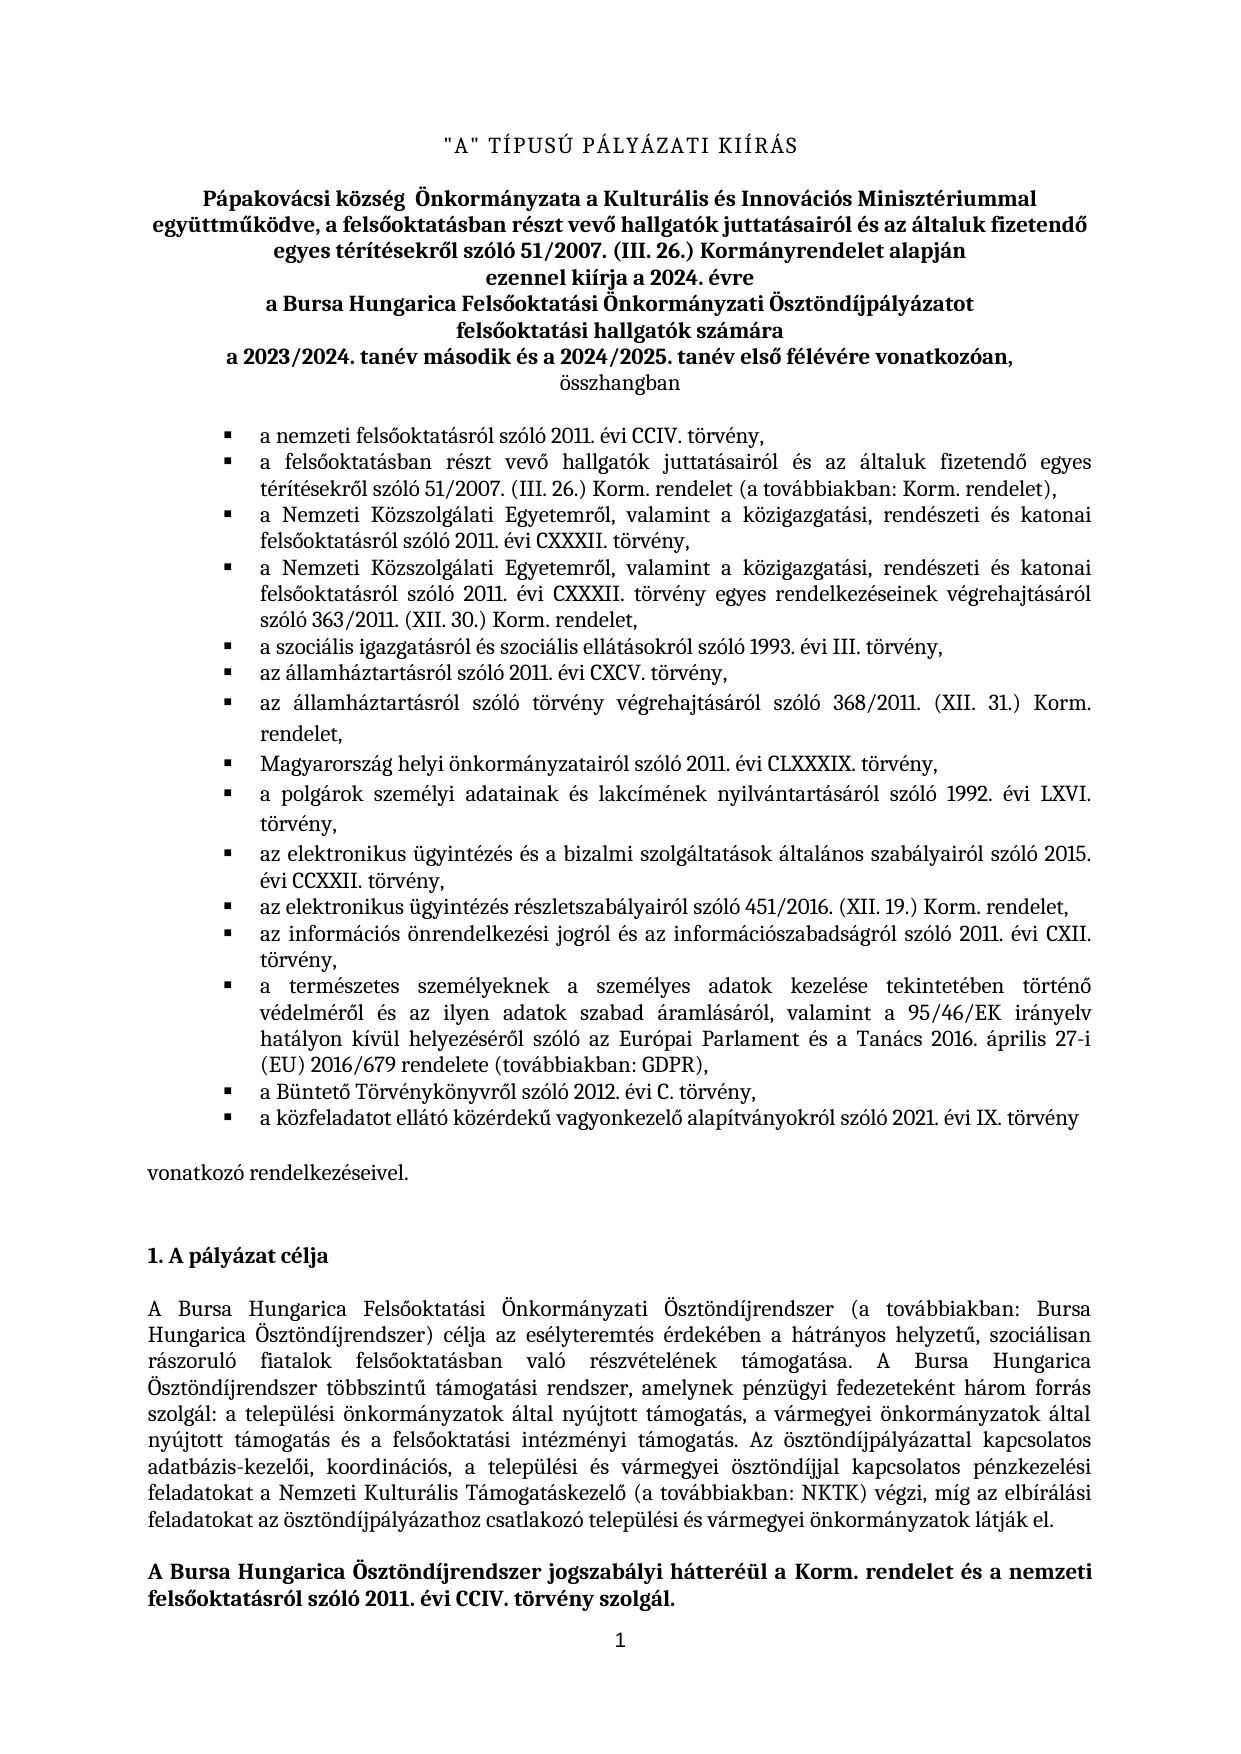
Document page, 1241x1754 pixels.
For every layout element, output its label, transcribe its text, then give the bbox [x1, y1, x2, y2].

list a felsőoktatásban részt vevő hallgatók juttatásairól és az általuk fizetendő egyes térítésekről szóló 51/2007. (III. 26.) Korm. rendelet (a továbbiakban: Korm. rendelet), [222, 449, 1092, 502]
text 1. A pályázat célja [148, 1243, 1092, 1269]
list a Büntető Törvénykönyvről szóló 2012. évi C. törvény, [222, 1078, 1092, 1105]
list a polgárok személyi adatainak és lakcímének nyilvántartásáról szóló 1992. évi LXVI. törvény, [222, 781, 1092, 837]
text Pápakovácsi község Önkormányzata a Kulturális és Innovációs Minisztériummal együttműködve, a felsőoktatásban részt vevő hallgatók juttatásairól és az általuk fizetendő egyes térítésekről szóló 51/2007. (III. 26.) Kormányrendelet alapján [148, 186, 1092, 265]
subtitle "A" TÍPUSÚ PÁLYÁZATI KIÍRÁS [148, 133, 1092, 159]
text a 2023/2024. tanév második és a 2024/2025. tanév első félévére vonatkozóan, [148, 344, 1092, 370]
text A Bursa Hungarica Ösztöndíjrendszer jogszabályi hátteréül a Korm. rendelet és a nemzeti felsőoktatásról szóló 2011. évi CCIV. törvény szolgál. [148, 1559, 1092, 1612]
text a Bursa Hungarica Felsőoktatási Önkormányzati Ösztöndíjpályázatot [148, 291, 1092, 317]
list az elektronikus ügyintézés részletszabályairól szóló 451/2016. (XII. 19.) Korm. rendelet, [222, 894, 1092, 920]
text A Bursa Hungarica Felsőoktatási Önkormányzati Ösztöndíjrendszer (a továbbiakban: Bursa Hungarica Ösztöndíjrendszer) célja az esélyteremtés érdekében a hátrányos helyzetű, szociálisan rászoruló fiatalok felsőoktatásban való részvételének támogatása. A Bursa Hungarica Ösztöndíjrendszer többszintű támogatási rendszer, amelynek pénzügyi fedezeteként három forrás szolgál: a települési önkormányzatok által nyújtott támogatás, a vármegyei önkormányzatok által nyújtott támogatás és a felsőoktatási intézményi támogatás. Az ösztöndíjpályázattal kapcsolatos adatbázis-kezelői, koordinációs, a települési és vármegyei ösztöndíjjal kapcsolatos pénzkezelési feladatokat a Nemzeti Kulturális Támogatáskezelő (a továbbiakban: NKTK) végzi, míg az elbírálási feladatokat az ösztöndíjpályázathoz csatlakozó települési és vármegyei önkormányzatok látják el. [148, 1296, 1092, 1533]
list az államháztartásról szóló törvény végrehajtásáról szóló 368/2011. (XII. 31.) Korm. rendelet, [222, 690, 1092, 747]
text összhangban [148, 370, 1092, 396]
list Magyarország helyi önkormányzatairól szóló 2011. évi CLXXXIX. törvény, [222, 751, 1092, 777]
list a nemzeti felsőoktatásról szóló 2011. évi CCIV. törvény, [222, 423, 1092, 449]
list az információs önrendelkezési jogról és az információszabadságról szóló 2011. évi CXII. törvény, [222, 920, 1092, 973]
text felsőoktatási hallgatók számára [148, 317, 1092, 344]
list a szociális igazgatásról és szociális ellátásokról szóló 1993. évi III. törvény, [222, 634, 1092, 660]
text vonatkozó rendelkezéseivel. [148, 1160, 1092, 1186]
list a Nemzeti Közszolgálati Egyetemről, valamint a közigazgatási, rendészeti és katonai felsőoktatásról szóló 2011. évi CXXXII. törvény egyes rendelkezéseinek végrehajtásáról szóló 363/2011. (XII. 30.) Korm. rendelet, [222, 554, 1092, 634]
list az elektronikus ügyintézés és a bizalmi szolgáltatások általános szabályairól szóló 2015. évi CCXXII. törvény, [222, 841, 1092, 894]
list a közfeladatot ellátó közérdekű vagyonkezelő alapítványokról szóló 2021. évi IX. törvény [222, 1105, 1092, 1131]
list a Nemzeti Közszolgálati Egyetemről, valamint a közigazgatási, rendészeti és katonai felsőoktatásról szóló 2011. évi CXXXII. törvény, [222, 502, 1092, 554]
text ezennel kiírja a 2024. évre [148, 265, 1092, 291]
list az államháztartásról szóló 2011. évi CXCV. törvény, [222, 660, 1092, 686]
list a természetes személyeknek a személyes adatok kezelése tekintetében történő védelméről és az ilyen adatok szabad áramlásáról, valamint a 95/46/EK irányelv hatályon kívül helyezéséről szóló az Európai Parlament és a Tanács 2016. április 27-i (EU) 2016/679 rendelete (továbbiakban: GDPR), [222, 973, 1092, 1078]
